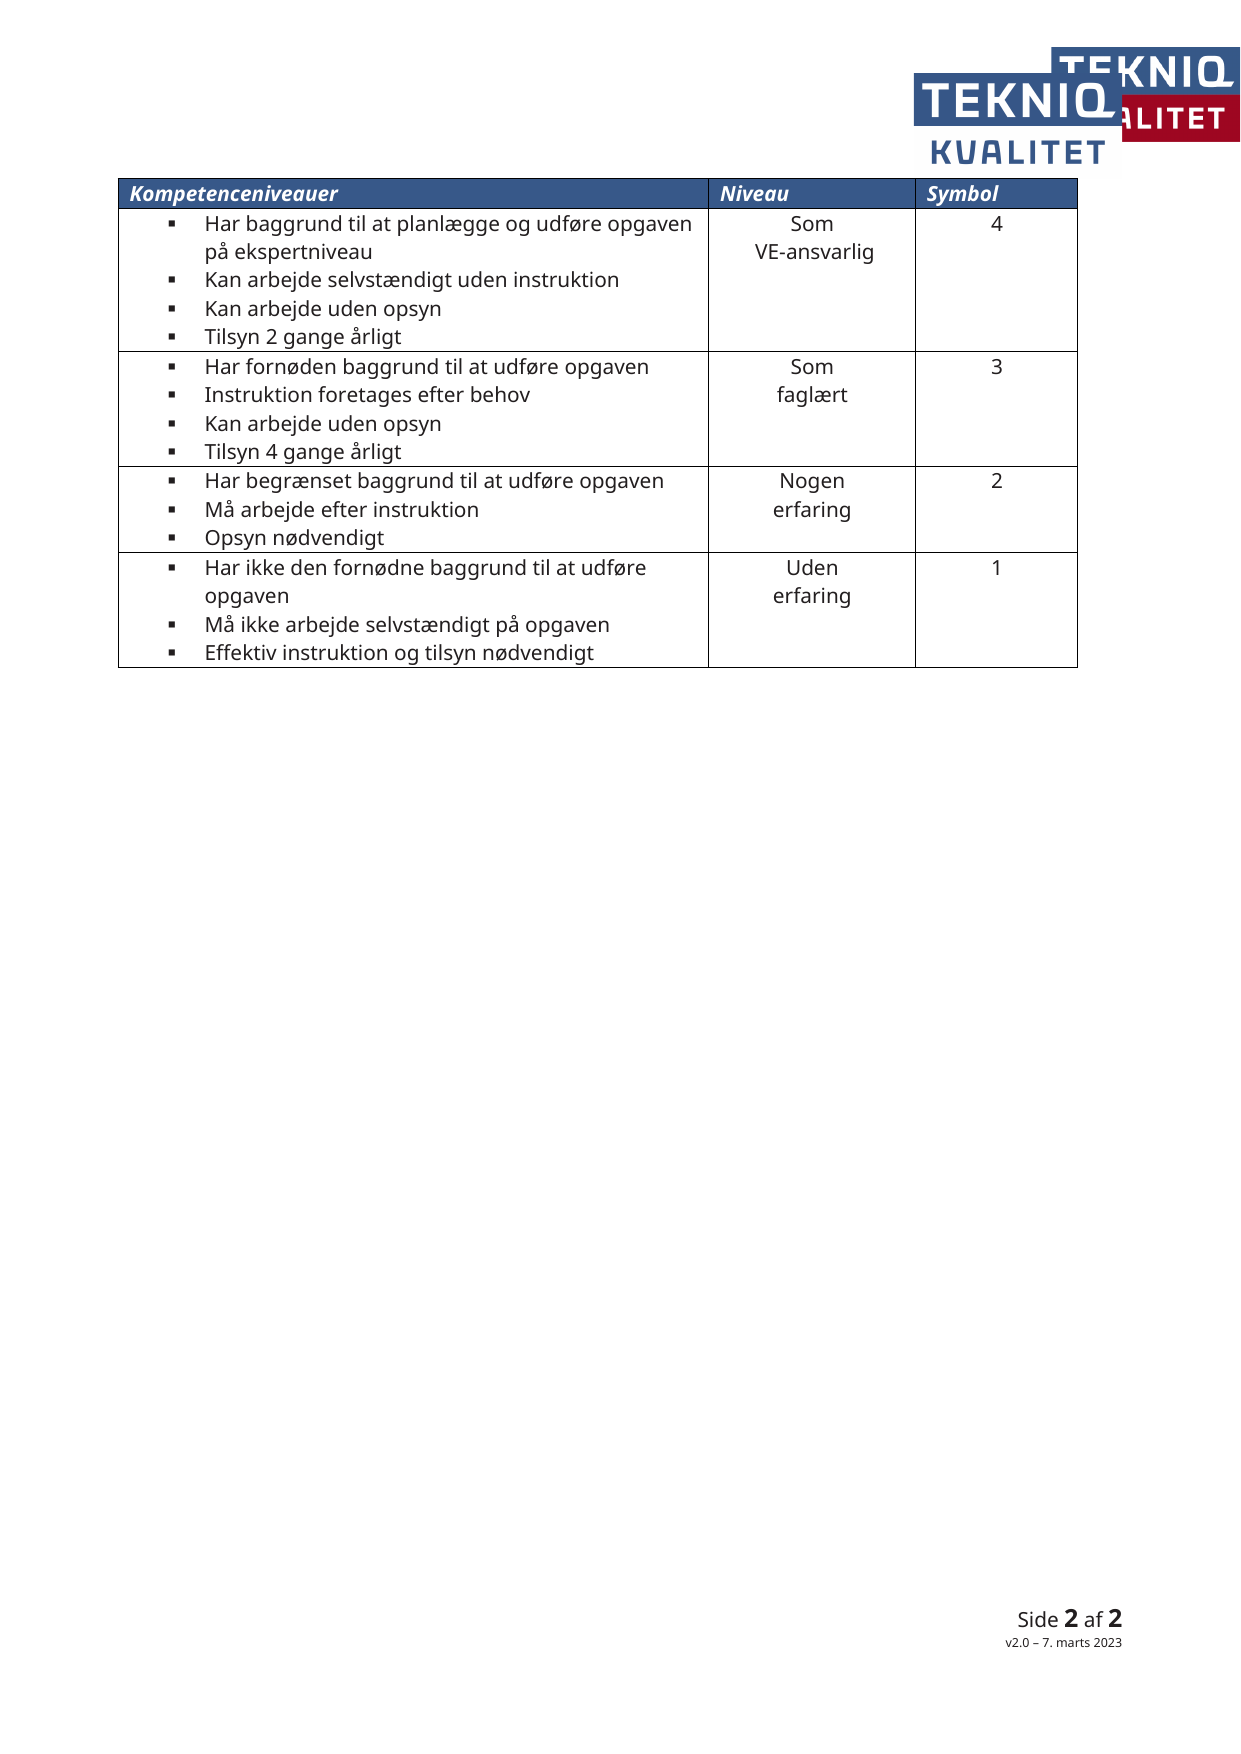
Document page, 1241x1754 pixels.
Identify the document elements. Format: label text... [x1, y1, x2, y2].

table_cell 2 [916, 467, 1077, 552]
table_cell Som faglært [709, 352, 915, 466]
table_cell Nogen erfaring [709, 467, 915, 552]
table_cell Har ikke den fornødne baggrund til at udføre opgaven Må ikke arbejde selvstændigt på opgaven Effektiv instruktion og tilsyn nødvendigt [119, 553, 708, 667]
picture [913, 47, 1241, 179]
table_cell Uden erfaring [709, 553, 915, 667]
table_header Kompetenceniveauer [119, 179, 708, 208]
table_cell Som VE-ansvarlig [709, 209, 915, 351]
table_cell Har baggrund til at planlægge og udføre opgaven på ekspertniveau Kan arbejde selvstændigt uden instruktion Kan arbejde uden opsyn Tilsyn 2 gange årligt [119, 209, 708, 351]
table_cell 1 [916, 553, 1077, 667]
table_cell Har begrænset baggrund til at udføre opgaven Må arbejde efter instruktion Opsyn nødvendigt [119, 467, 708, 552]
table_cell 3 [916, 352, 1077, 466]
table_header Symbol [916, 179, 1077, 208]
table_cell Har fornøden baggrund til at udføre opgaven Instruktion foretages efter behov Kan arbejde uden opsyn Tilsyn 4 gange årligt [119, 352, 708, 466]
table_cell 4 [916, 209, 1077, 351]
table_header Niveau [709, 179, 915, 208]
